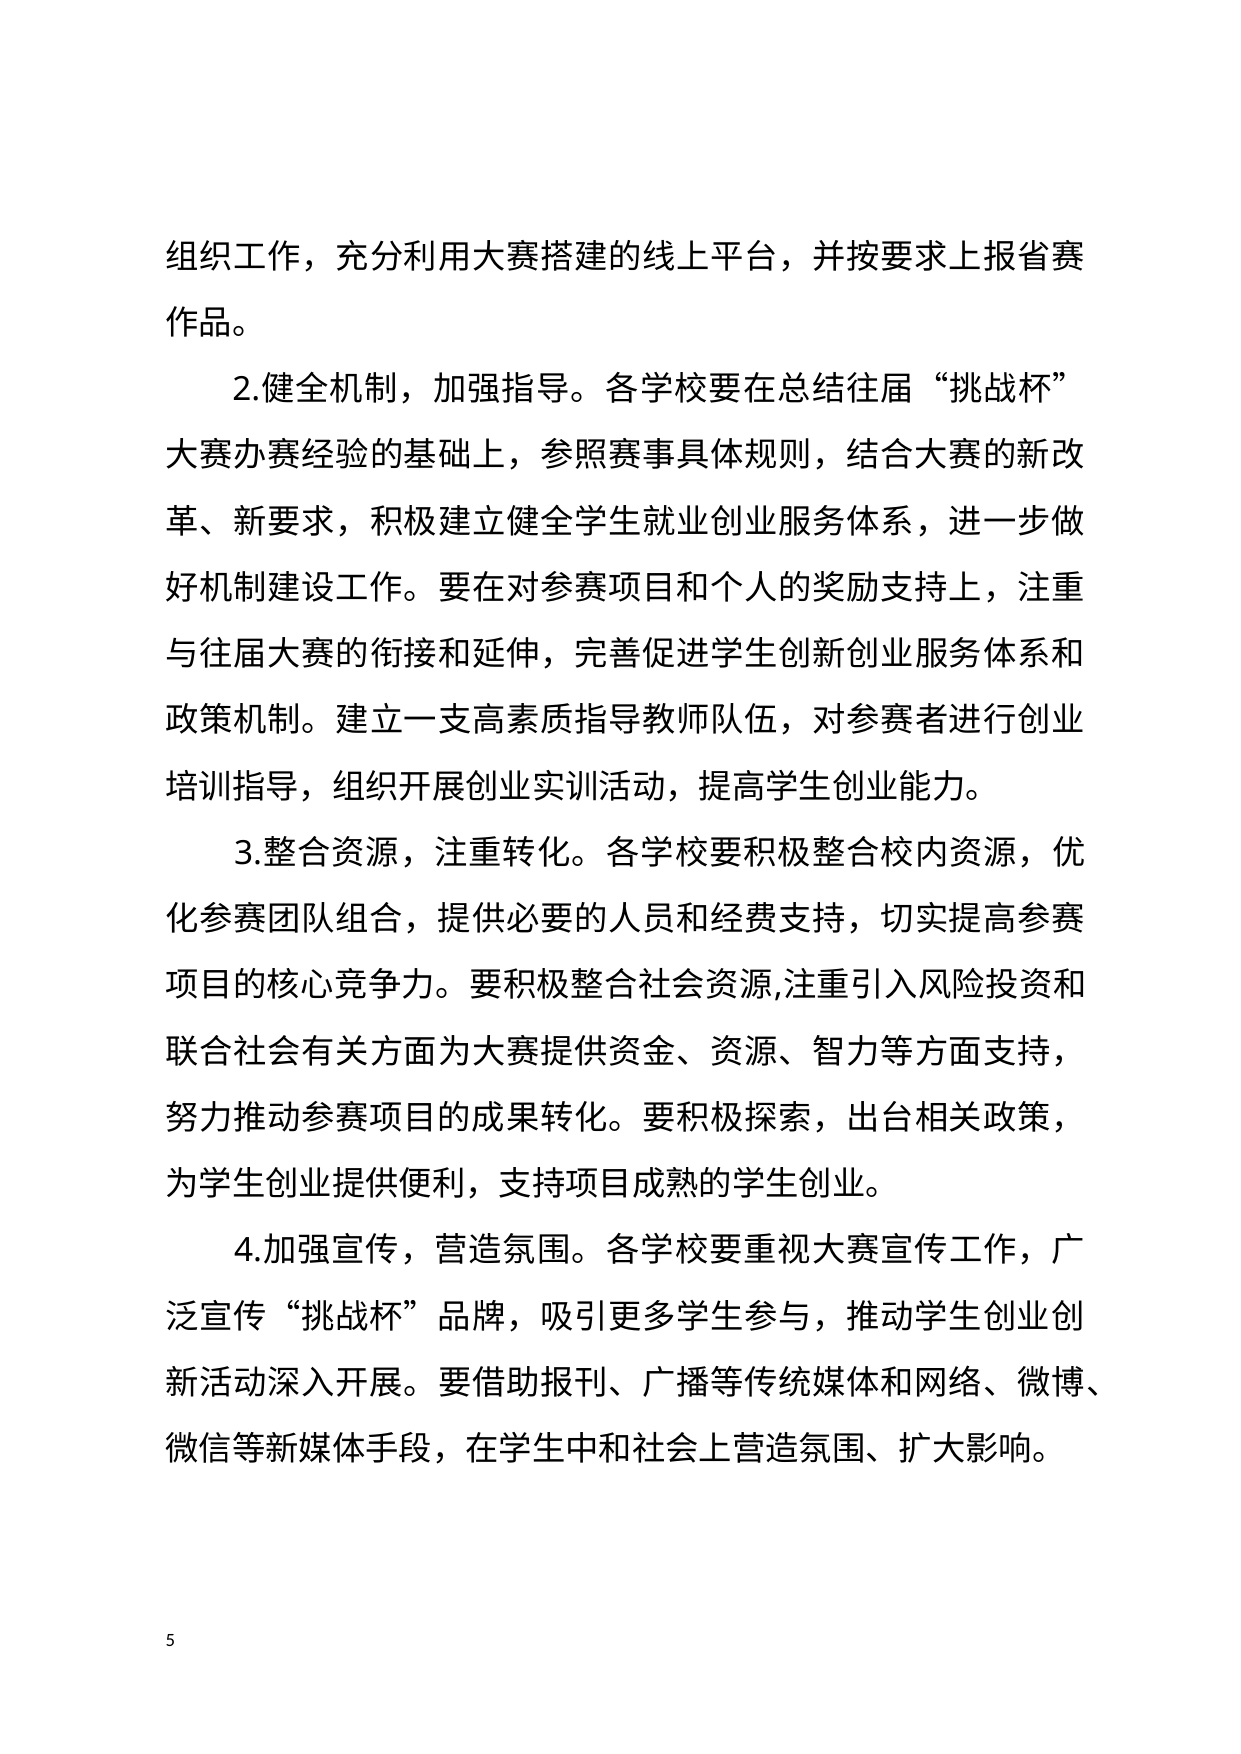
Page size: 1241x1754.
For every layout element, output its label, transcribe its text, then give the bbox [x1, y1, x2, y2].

text 2.健全机制，加强指导。各学校要在总结往届“挑战杯”大赛办赛经验的基础上，参照赛事具体规则，结合大赛的新改革、新要求，积极建立健全学生就业创业服务体系，进一步做好机制建设工作。要在对参赛项目和个人的奖励支持上，注重与往届大赛的衔接和延伸，完善促进学生创新创业服务体系和政策机制。建立一支高素质指导教师队伍，对参赛者进行创业培训指导，组织开展创业实训活动，提高学生创业能力。 [165, 353, 1087, 817]
text 3.整合资源，注重转化。各学校要积极整合校内资源，优化参赛团队组合，提供必要的人员和经费支持，切实提高参赛项目的核心竞争力。要积极整合社会资源,注重引入风险投资和联合社会有关方面为大赛提供资金、资源、智力等方面支持，努力推动参赛项目的成果转化。要积极探索，出台相关政策，为学生创业提供便利，支持项目成熟的学生创业。 [165, 817, 1087, 1214]
text 4.加强宣传，营造氛围。各学校要重视大赛宣传工作，广泛宣传“挑战杯”品牌，吸引更多学生参与，推动学生创业创新活动深入开展。要借助报刊、广播等传统媒体和网络、微博、微信等新媒体手段，在学生中和社会上营造氛围、扩大影响。 [165, 1214, 1087, 1479]
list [165, 220, 1087, 353]
